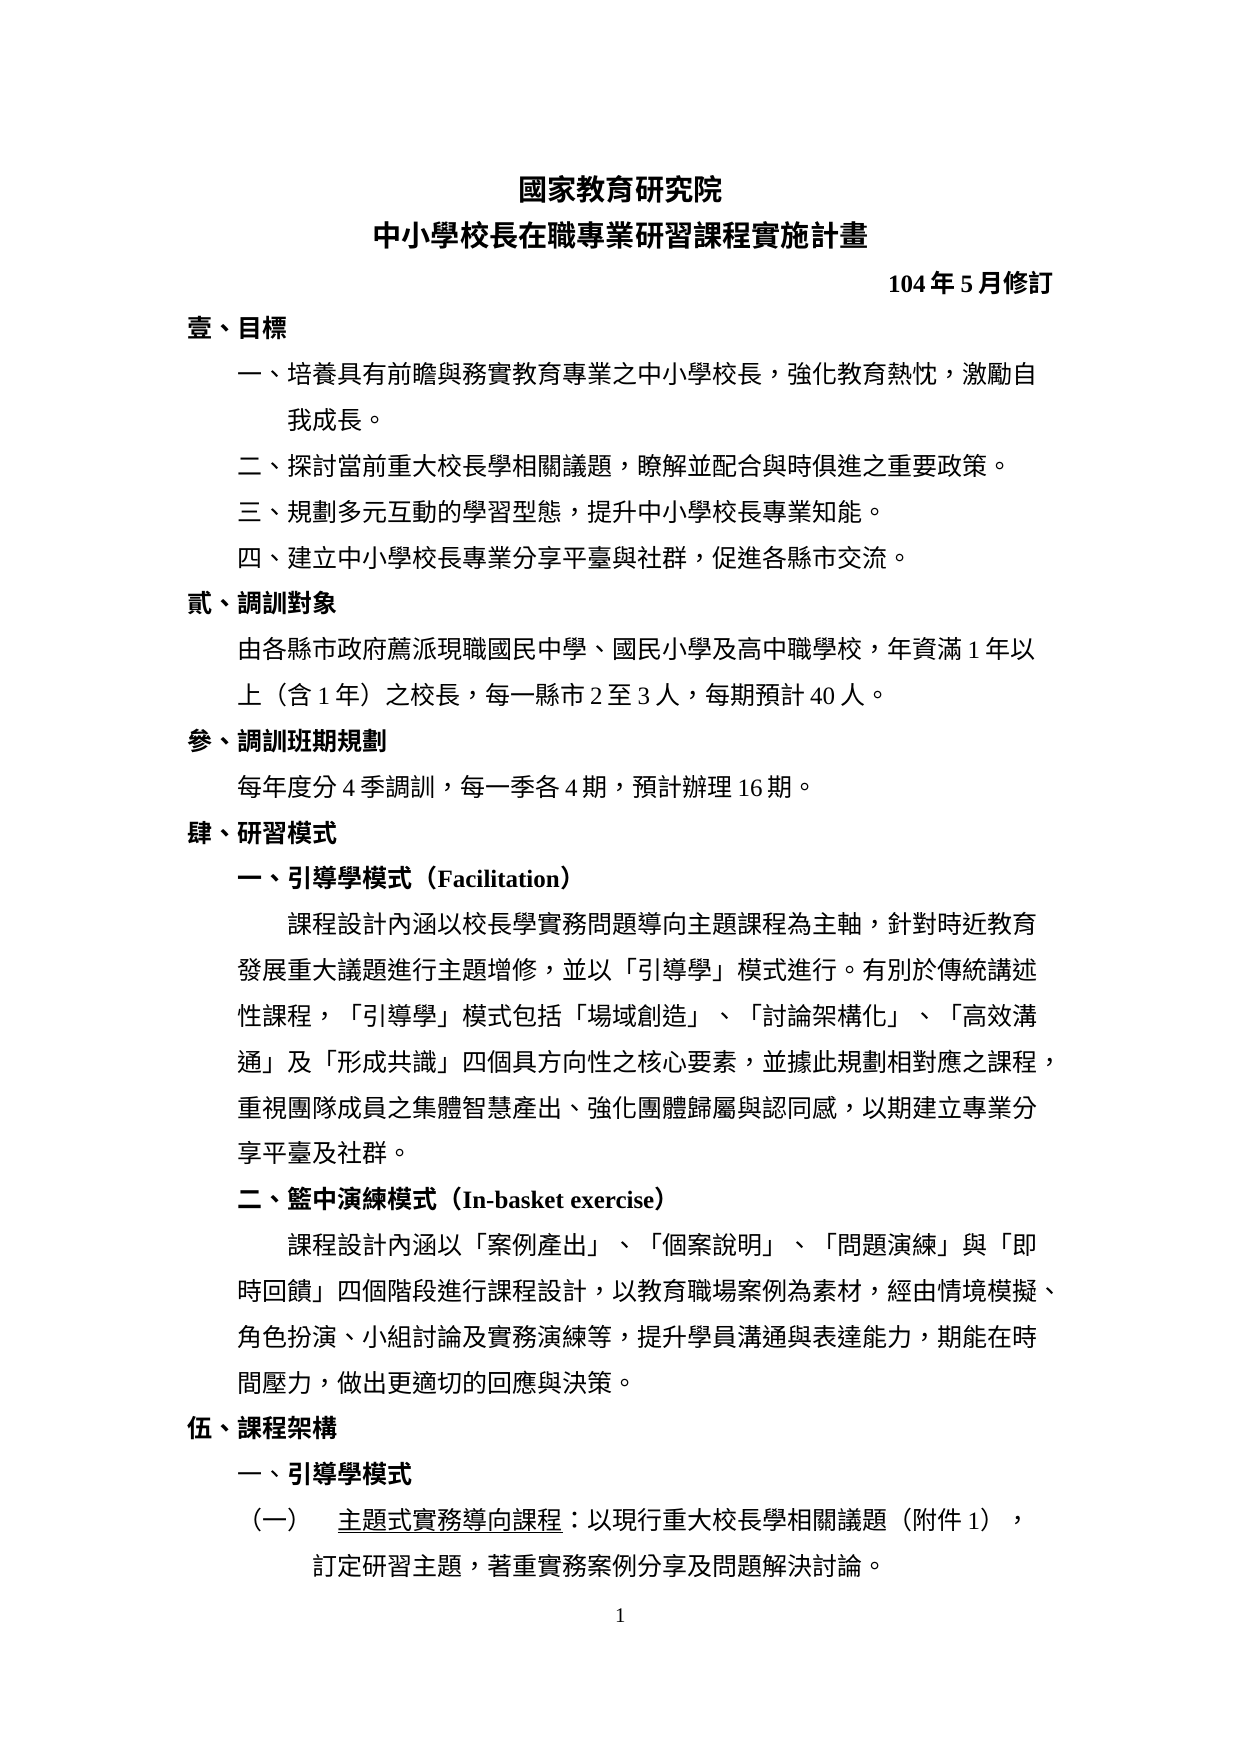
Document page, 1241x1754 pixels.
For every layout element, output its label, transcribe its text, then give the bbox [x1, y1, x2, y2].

list 引導學模式 [237, 1447, 1053, 1493]
list 調訓對象 [187, 576, 1053, 622]
list 引導學模式（Facilitation） [237, 851, 1053, 897]
list 籃中演練模式（In-basket exercise） [237, 1172, 1053, 1218]
list 每年度分4季調訓，每一季各4期，預計辦理16期。 [237, 759, 1053, 805]
list 課程設計內涵以「案例產出」、「個案說明」、「問題演練」與「即時回饋」四個階段進行課程設計，以教育職場案例為素材，經由情境模擬、角色扮演、小組討論及實務演練等，提升學員溝通與表達能力，期能在時間壓力，做出更適切的回應與決策。 [237, 1218, 1053, 1401]
list 規劃多元互動的學習型態，提升中小學校長專業知能。 [237, 484, 1053, 530]
list 課程架構 [187, 1401, 1053, 1447]
list 培養具有前瞻與務實教育專業之中小學校長，強化教育熱忱，激勵自我成長。 [237, 347, 1053, 439]
text 國家教育研究院 [187, 164, 1053, 209]
list 主題式實務導向課程：以現行重大校長學相關議題（附件1），訂定研習主題，著重實務案例分享及問題解決討論。 [237, 1493, 1053, 1584]
list 目標 [187, 301, 1053, 347]
list 由各縣市政府薦派現職國民中學、國民小學及高中職學校，年資滿1年以上（含1年）之校長，每一縣市2至3人，每期預計40人。 [237, 622, 1053, 714]
text 課程設計內涵以校長學實務問題導向主題課程為主軸，針對時近教育發展重大議題進行主題增修，並以「引導學」模式進行。有別於傳統講述性課程，「引導學」模式包括「場域創造」、「討論架構化」、「高效溝通」及「形成共識」四個具方向性之核心要素，並據此規劃相對應之課程，重視團隊成員之集體智慧產出、強化團體歸屬與認同感，以期建立專業分享平臺及社群。 [237, 897, 1053, 1172]
list 調訓班期規劃 [187, 714, 1053, 759]
list 研習模式 [187, 805, 1053, 851]
text 104年5月修訂 [187, 255, 1053, 301]
list 探討當前重大校長學相關議題，瞭解並配合與時俱進之重要政策。 [237, 439, 1053, 484]
list 建立中小學校長專業分享平臺與社群，促進各縣市交流。 [237, 530, 1053, 576]
text 中小學校長在職專業研習課程實施計畫 [187, 209, 1053, 255]
